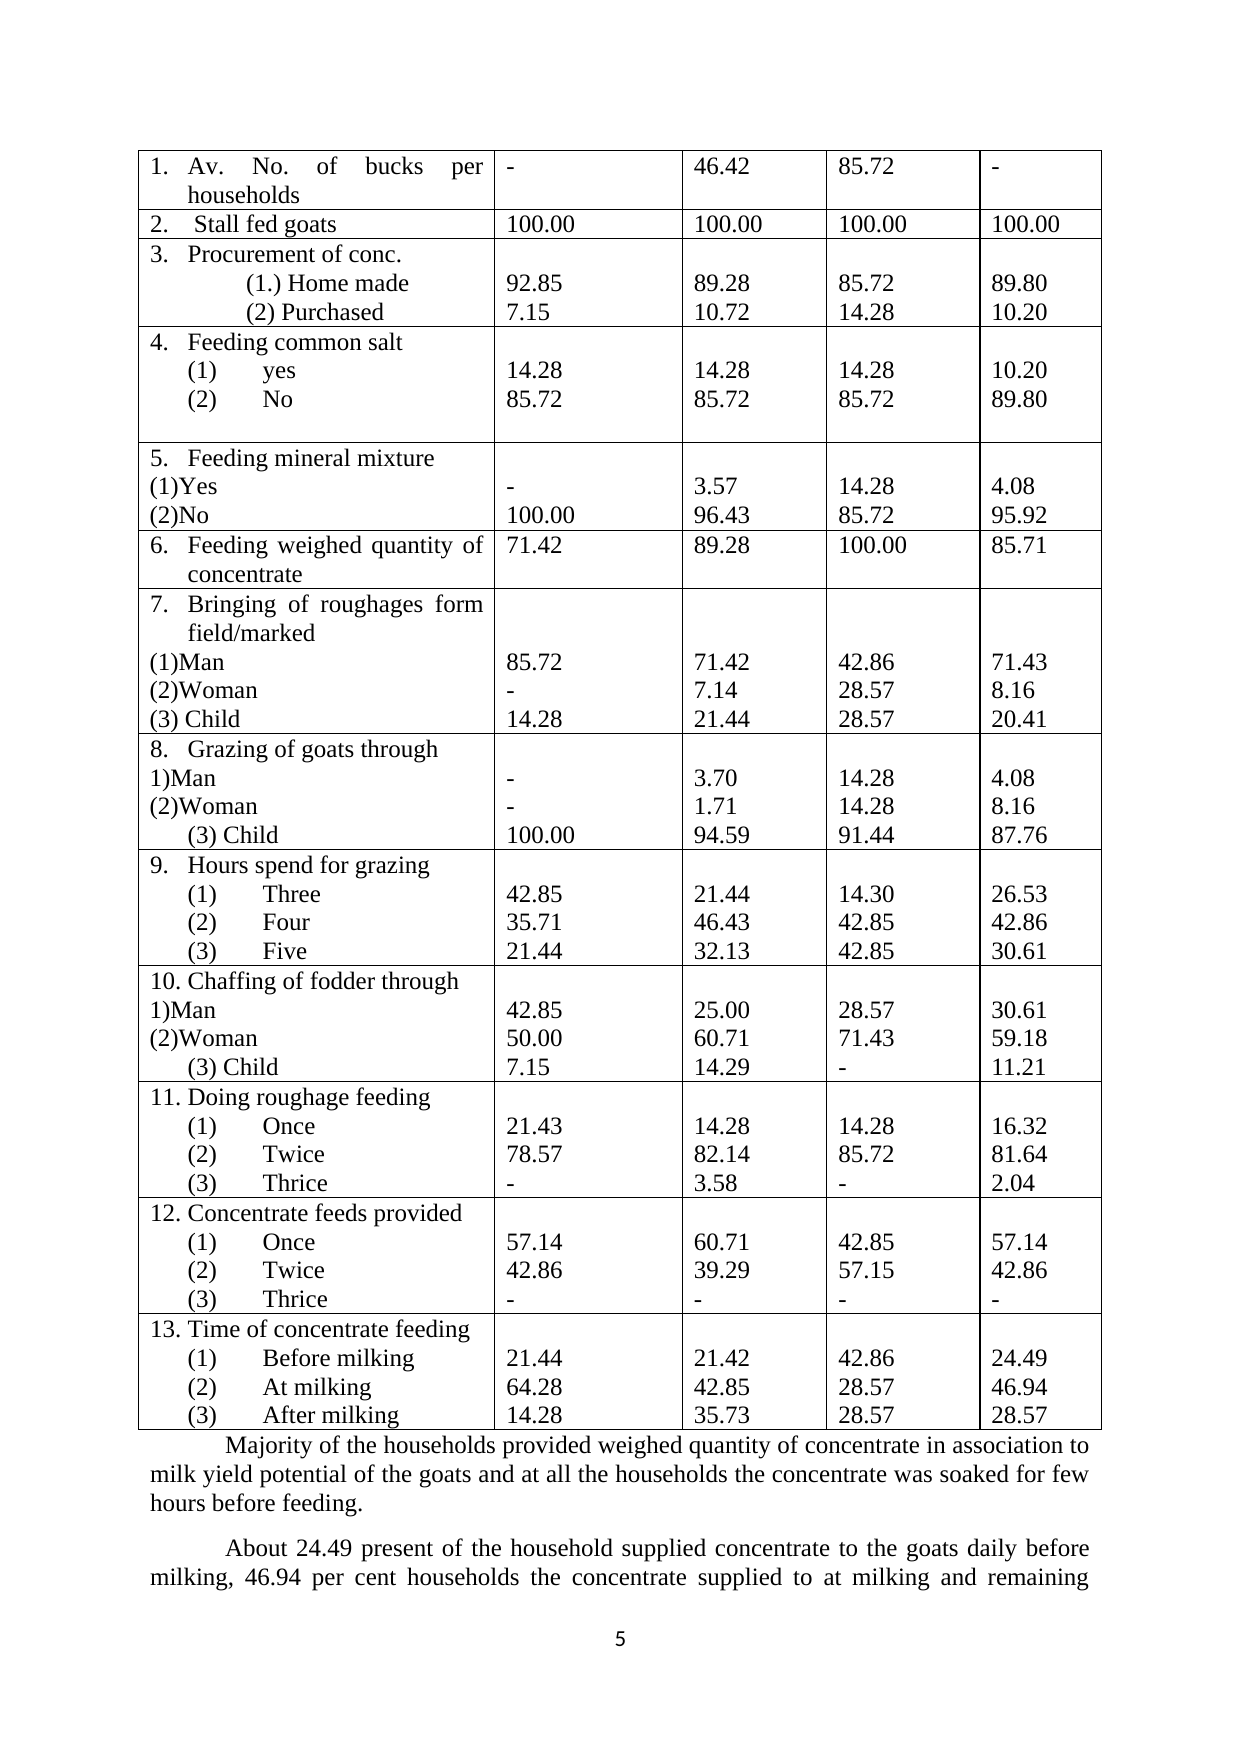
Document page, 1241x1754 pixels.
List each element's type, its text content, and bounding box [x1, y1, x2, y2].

table_cell Stall fed goats [139, 210, 494, 238]
table_cell 46.42 [683, 151, 826, 208]
table_cell - 100.00 [495, 443, 682, 529]
table_cell 85.72 - 14.28 [495, 589, 682, 733]
table_cell Chaffing of fodder through 1)Man (2)Woman (3) Child [139, 966, 494, 1081]
table_cell 100.00 [495, 210, 682, 238]
table_cell 4.08 8.16 87.76 [981, 734, 1101, 849]
table_cell Hours spend for grazing Three Four Five [139, 850, 494, 965]
table_cell 14.28 82.14 3.58 [683, 1082, 826, 1197]
table_cell 85.71 [981, 531, 1101, 588]
table_cell 14.28 14.28 91.44 [827, 734, 979, 849]
table_cell Grazing of goats through 1)Man (2)Woman (3) Child [139, 734, 494, 849]
table_cell 100.00 [683, 210, 826, 238]
table_cell 16.32 81.64 2.04 [981, 1082, 1101, 1197]
table_cell 14.30 42.85 42.85 [827, 850, 979, 965]
table_cell Doing roughage feeding Once Twice Thrice [139, 1082, 494, 1197]
table_cell Concentrate feeds provided Once Twice Thrice [139, 1198, 494, 1313]
table_cell 3.70 1.71 94.59 [683, 734, 826, 849]
table_cell Time of concentrate feeding Before milking At milking After milking [139, 1314, 494, 1429]
table_cell 24.49 46.94 28.57 [981, 1314, 1101, 1429]
table_cell 42.85 50.00 7.15 [495, 966, 682, 1081]
text Majority of the households provided weighed quantity of concentrate in association to milk yield potential of the goats and at all the households the concentrate was soaked for few hours before feeding. [150, 1430, 1090, 1516]
table_cell 57.14 42.86 - [981, 1198, 1101, 1313]
table_cell 100.00 [827, 210, 979, 238]
table_cell 21.44 46.43 32.13 [683, 850, 826, 965]
table_cell 42.86 28.57 28.57 [827, 1314, 979, 1429]
table_cell 21.42 42.85 35.73 [683, 1314, 826, 1429]
table_cell 28.57 71.43 - [827, 966, 979, 1081]
table_cell - [495, 151, 682, 208]
table_cell 71.42 7.14 21.44 [683, 589, 826, 733]
table_cell 71.43 8.16 20.41 [981, 589, 1101, 733]
table_cell 21.43 78.57 - [495, 1082, 682, 1197]
table_cell 30.61 59.18 11.21 [981, 966, 1101, 1081]
table_cell 14.28 85.72 [495, 327, 682, 442]
table_cell - [981, 151, 1101, 208]
table_cell 26.53 42.86 30.61 [981, 850, 1101, 965]
table_cell 14.28 85.72 [827, 443, 979, 529]
table_cell 4.08 95.92 [981, 443, 1101, 529]
table_cell 42.86 28.57 28.57 [827, 589, 979, 733]
table_cell 100.00 [981, 210, 1101, 238]
table_cell Feeding mineral mixture (1)Yes (2)No [139, 443, 494, 529]
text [150, 1533, 1090, 1591]
table_cell Procurement of conc. (1.) Home made (2) Purchased [139, 239, 494, 326]
table_cell 89.28 10.72 [683, 239, 826, 326]
table_cell Feeding common salt yes No [139, 327, 494, 442]
table_cell 14.28 85.72 [827, 327, 979, 442]
table_cell 89.80 10.20 [981, 239, 1101, 326]
table_cell 60.71 39.29 - [683, 1198, 826, 1313]
table_cell 3.57 96.43 [683, 443, 826, 529]
table_cell 92.85 7.15 [495, 239, 682, 326]
table_cell 57.14 42.86 - [495, 1198, 682, 1313]
table_cell 14.28 85.72 [683, 327, 826, 442]
table_cell 14.28 85.72 - [827, 1082, 979, 1197]
table_cell 10.20 89.80 [981, 327, 1101, 442]
table_cell 21.44 64.28 14.28 [495, 1314, 682, 1429]
table_cell 85.72 14.28 [827, 239, 979, 326]
table_cell 71.42 [495, 531, 682, 588]
table_cell Bringing of roughages form field/marked (1)Man (2)Woman (3) Child [139, 589, 494, 733]
table_cell Av. No. of bucks per households [139, 151, 494, 208]
table_cell - - 100.00 [495, 734, 682, 849]
table_cell 25.00 60.71 14.29 [683, 966, 826, 1081]
table_cell 89.28 [683, 531, 826, 588]
table_cell 85.72 [827, 151, 979, 208]
table_cell 42.85 57.15 - [827, 1198, 979, 1313]
table_cell 100.00 [827, 531, 979, 588]
table_cell Feeding weighed quantity of concentrate [139, 531, 494, 588]
table_cell 42.85 35.71 21.44 [495, 850, 682, 965]
